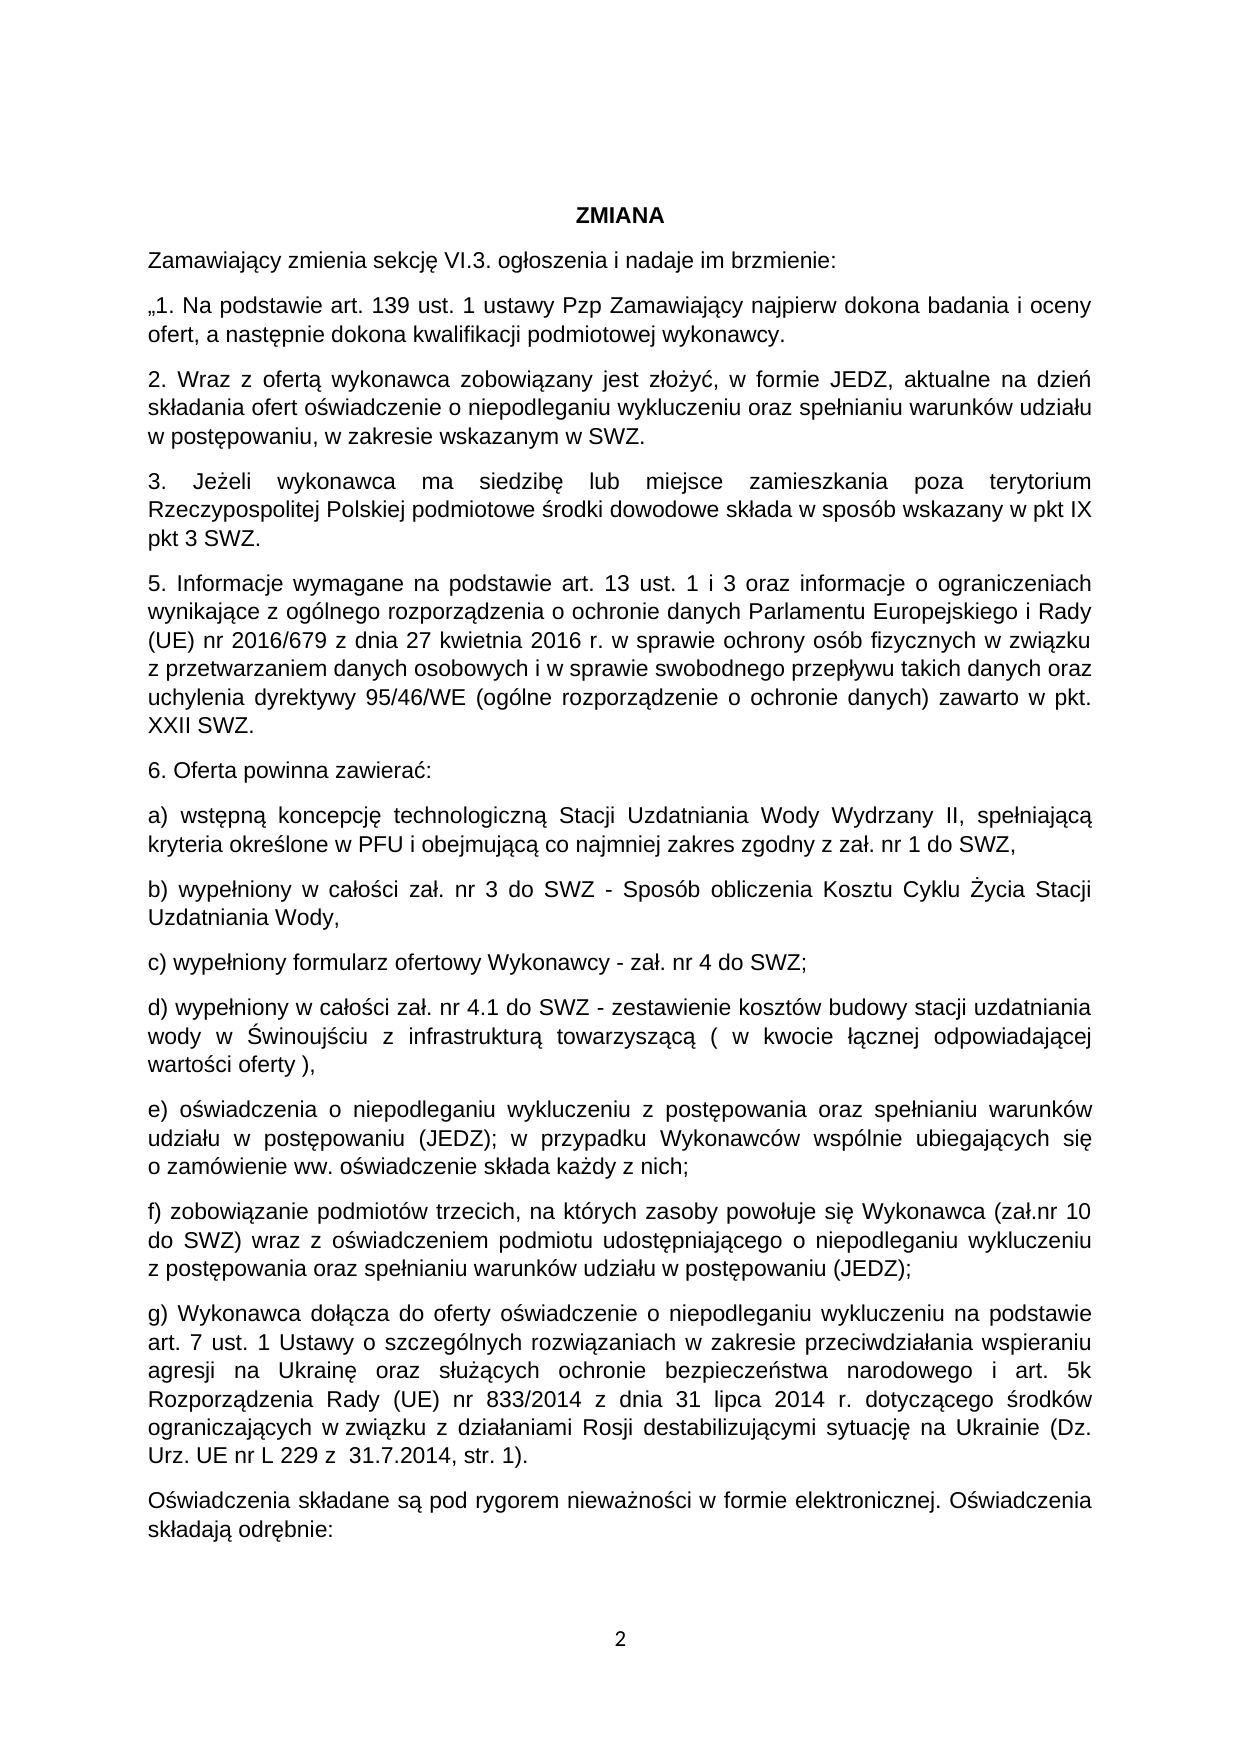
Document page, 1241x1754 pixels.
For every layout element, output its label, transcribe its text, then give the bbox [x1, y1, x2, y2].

text f) zobowiązanie podmiotów trzecich, na których zasoby powołuje się Wykonawca (zał.nr 10 do SWZ) wraz z oświadczeniem podmiotu udostępniającego o niepodleganiu wykluczeniu z postępowania oraz spełnianiu warunków udziału w postępowaniu (JEDZ); [148, 1198, 1093, 1281]
text a) wstępną koncepcję technologiczną Stacji Uzdatniania Wody Wydrzany II, spełniającą kryteria określone w PFU i obejmującą co najmniej zakres zgodny z zał. nr 1 do SWZ, [148, 802, 1093, 857]
text g) Wykonawca dołącza do oferty oświadczenie o niepodleganiu wykluczeniu na podstawie art. 7 ust. 1 Ustawy o szczególnych rozwiązaniach w zakresie przeciwdziałania wspieraniu agresji na Ukrainę oraz służących ochronie bezpieczeństwa narodowego i art. 5k Rozporządzenia Rady (UE) nr 833/2014 z dnia 31 lipca 2014 r. dotyczącego środków ograniczających w związku z działaniami Rosji destabilizującymi sytuację na Ukrainie (Dz. Urz. UE nr L 229 z 31.7.2014, str. 1). [148, 1300, 1093, 1469]
text e) oświadczenia o niepodleganiu wykluczeniu z postępowania oraz spełnianiu warunków udziału w postępowaniu (JEDZ); w przypadku Wykonawców wspólnie ubiegających się o zamówienie ww. oświadczenie składa każdy z nich; [148, 1096, 1093, 1179]
text Zamawiający zmienia sekcję VI.3. ogłoszenia i nadaje im brzmienie: [148, 247, 1093, 273]
text b) wypełniony w całości zał. nr 3 do SWZ - Sposób obliczenia Kosztu Cyklu Życia Stacji Uzdatniania Wody, [148, 876, 1093, 930]
text 5. Informacje wymagane na podstawie art. 13 ust. 1 i 3 oraz informacje o ograniczeniach wynikające z ogólnego rozporządzenia o ochronie danych Parlamentu Europejskiego i Rady (UE) nr 2016/679 z dnia 27 kwietnia 2016 r. w sprawie ochrony osób fizycznych w związku z przetwarzaniem danych osobowych i w sprawie swobodnego przepływu takich danych oraz uchylenia dyrektywy 95/46/WE (ogólne rozporządzenie o ochronie danych) zawarto w pkt. XXII SWZ. [148, 570, 1093, 738]
text Oświadczenia składane są pod rygorem nieważności w formie elektronicznej. Oświadczenia składają odrębnie: [148, 1487, 1093, 1542]
text 3. Jeżeli wykonawca ma siedzibę lub miejsce zamieszkania poza terytorium Rzeczypospolitej Polskiej podmiotowe środki dowodowe składa w sposób wskazany w pkt IX pkt 3 SWZ. [148, 468, 1093, 551]
text ZMIANA [148, 202, 1093, 228]
text 6. Oferta powinna zawierać: [148, 757, 1093, 783]
text 2. Wraz z ofertą wykonawca zobowiązany jest złożyć, w formie JEDZ, aktualne na dzień składania ofert oświadczenie o niepodleganiu wykluczeniu oraz spełnianiu warunków udziału w postępowaniu, w zakresie wskazanym w SWZ. [148, 366, 1093, 449]
text d) wypełniony w całości zał. nr 4.1 do SWZ - zestawienie kosztów budowy stacji uzdatniania wody w Świnoujściu z infrastrukturą towarzyszącą ( w kwocie łącznej odpowiadającej wartości oferty ), [148, 994, 1093, 1077]
text c) wypełniony formularz ofertowy Wykonawcy - zał. nr 4 do SWZ; [148, 949, 1093, 976]
text „1. Na podstawie art. 139 ust. 1 ustawy Pzp Zamawiający najpierw dokona badania i oceny ofert, a następnie dokona kwalifikacji podmiotowej wykonawcy. [148, 292, 1093, 347]
